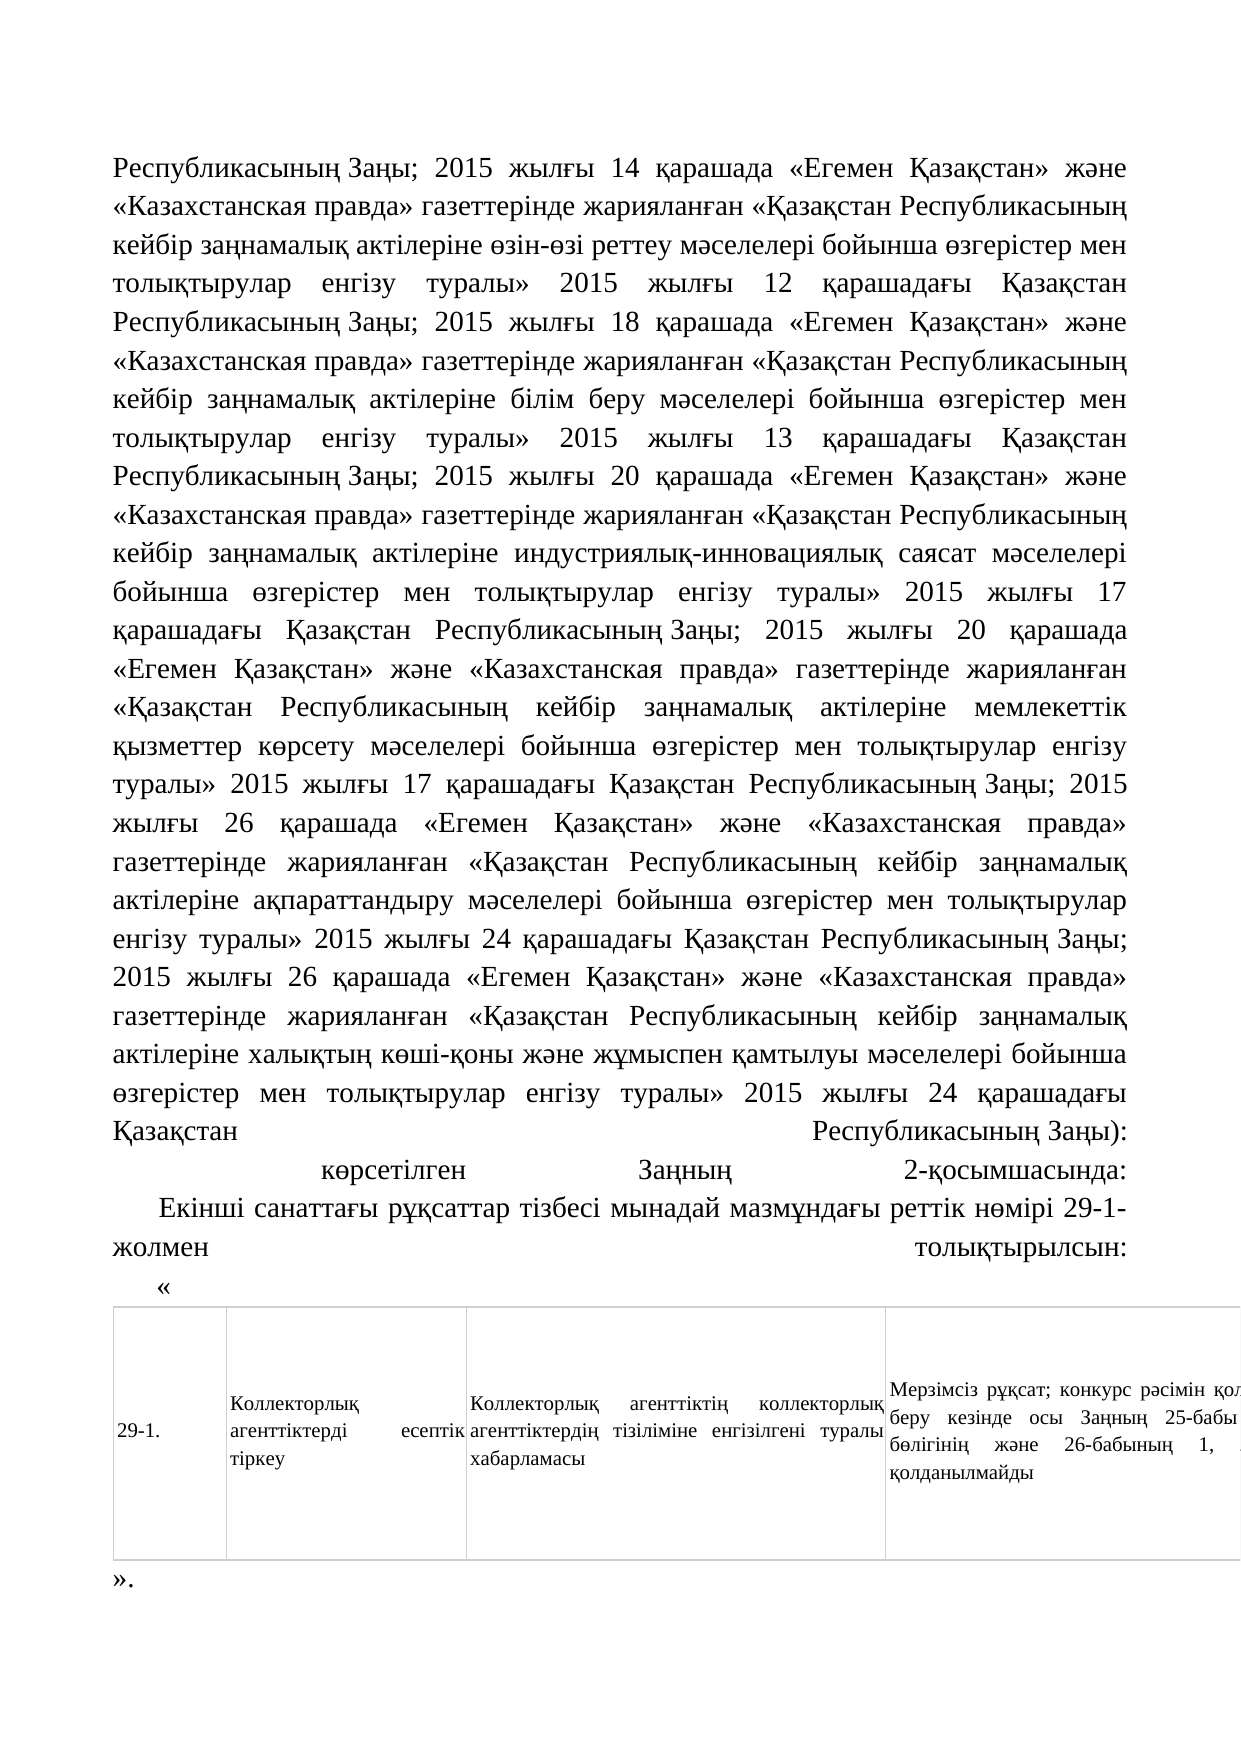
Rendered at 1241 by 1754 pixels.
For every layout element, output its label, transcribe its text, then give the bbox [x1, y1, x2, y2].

table_header Коллекторлық агенттіктерді есептік тіркеу [227, 1308, 466, 1559]
table_header Мерзімсіз рұқсат; конкурс рәсімін қолдануға келмейді; рұқсат беру кезінде осы Заңның 25-бабы 3-тармағының бірінші бөлігінің және 26-бабының 1, 2-тармақтарының күші қолданылмайды [886, 1308, 1240, 1559]
text ». [112, 1561, 1128, 1594]
table_header 29-1. [114, 1308, 226, 1559]
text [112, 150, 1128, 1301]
table_header Коллекторлық агенттіктің коллекторлық агенттіктердің тізіліміне енгізілгені туралы хабарламасы [467, 1308, 885, 1559]
